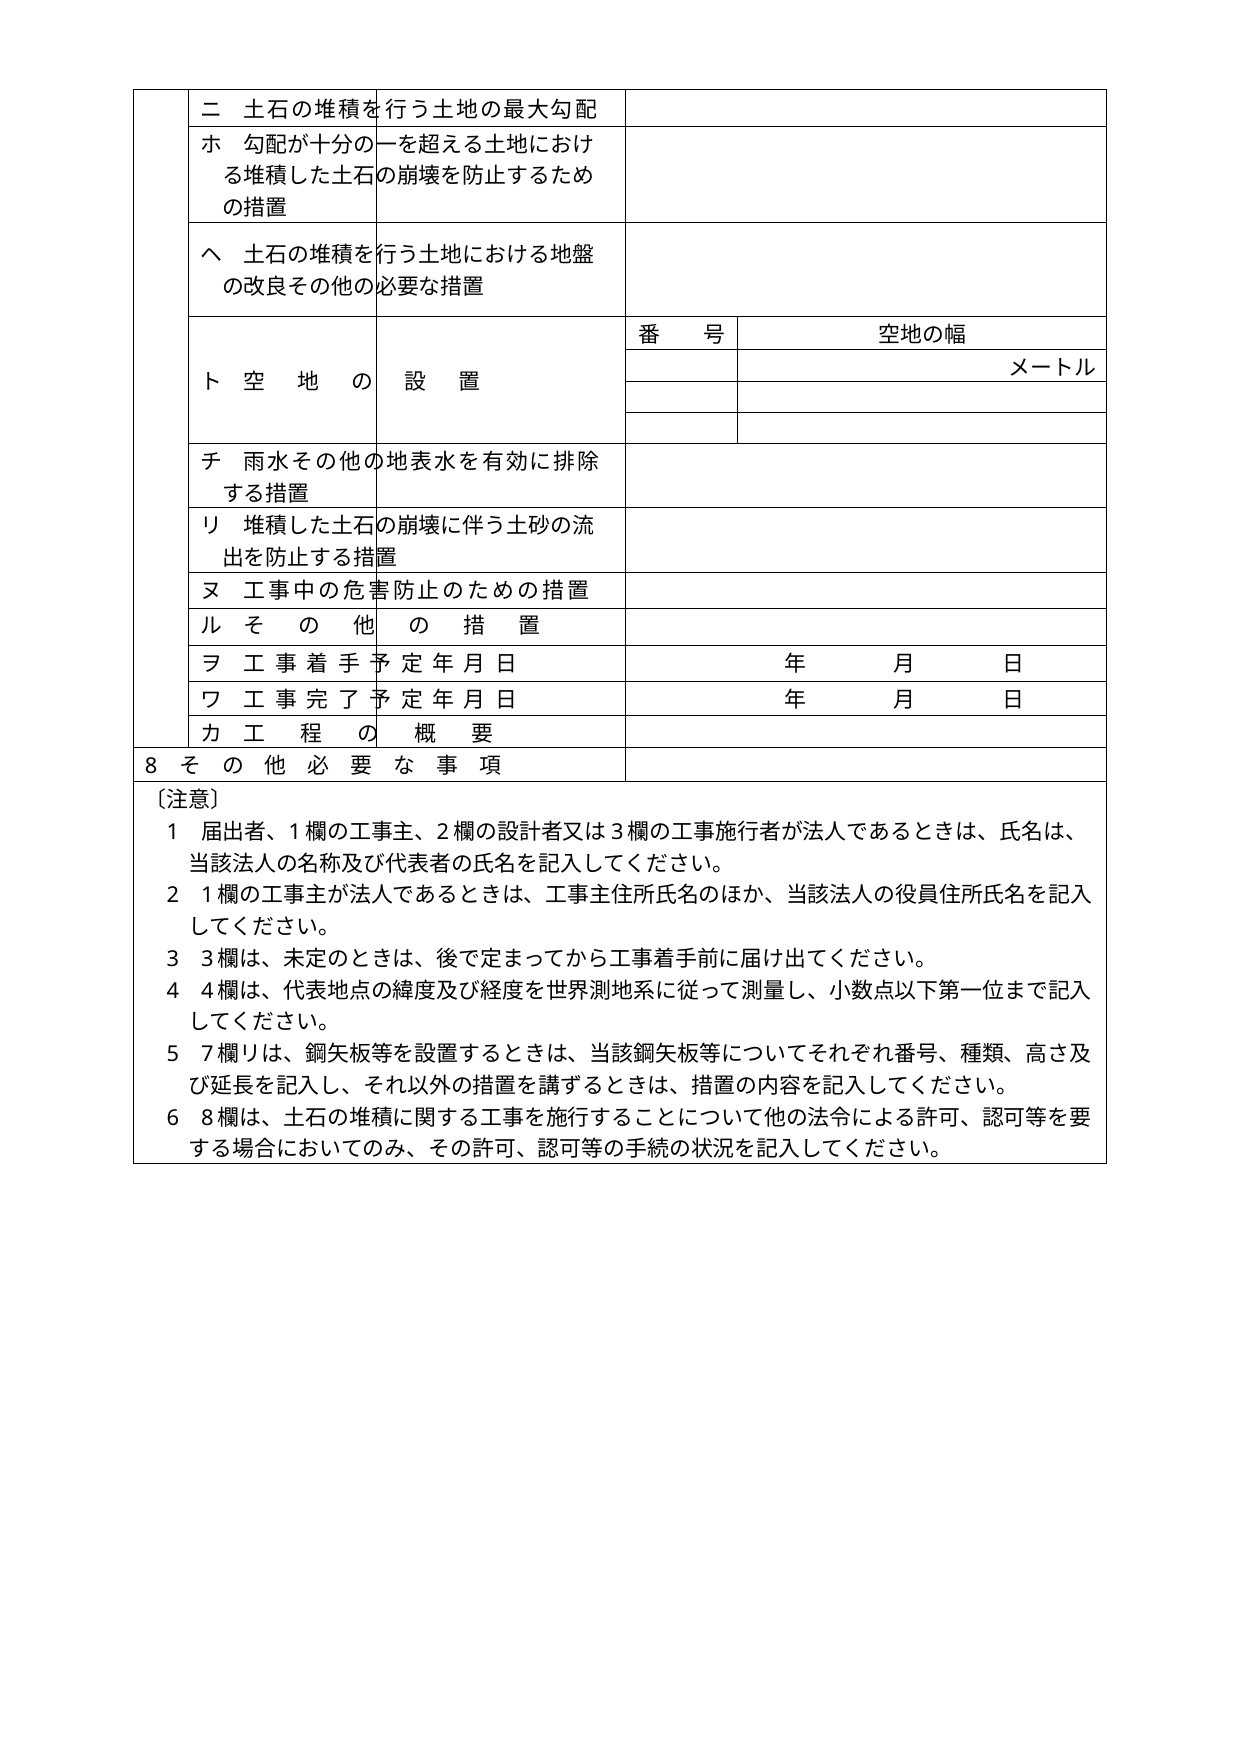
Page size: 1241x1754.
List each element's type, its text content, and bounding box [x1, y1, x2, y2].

table_cell ニ 土石の堆積を行う土地の最大勾配 [189, 90, 376, 126]
table_cell ホ 勾配が十分の一を超える土地における堆積した土石の崩壊を防止するための措置 [189, 127, 376, 222]
table_cell ワ 工事完了予定年月日 [377, 682, 625, 714]
table_cell 8 その他必要な事項 [134, 748, 625, 781]
table_cell カ 工程の概要 [189, 716, 376, 747]
table_cell [626, 748, 1106, 781]
table_cell カ 工程の概要 [377, 716, 625, 747]
table_cell [626, 716, 1106, 747]
table_cell [626, 508, 1106, 572]
table_cell [626, 350, 737, 381]
table_cell ト 空地の設置 [189, 317, 376, 443]
table_cell ヘ 土石の堆積を行う土地における地盤の改良その他の必要な措置 [189, 223, 376, 316]
table_cell 年 月 日 [626, 682, 1106, 714]
table_cell [626, 444, 1106, 507]
table_cell [626, 127, 1106, 222]
table_cell ヌ 工事中の危害防止のための措置 [189, 573, 376, 607]
table_cell 〔注意〕 1 届出者、1欄の工事主、2欄の設計者又は3欄の工事施行者が法人であるときは、氏名は、当該法人の名称及び代表者の氏名を記入してください。 2 1欄の工事主が法人であるときは、工事主住所氏名のほか、当該法人の役員住所氏名を記入してください。 3 3欄は、未定のときは、後で定まってから工事着手前に届け出てください。 4 4欄は、代表地点の緯度及び経度を世界測地系に従って測量し、小数点以下第一位まで記入してください。 5 7欄リは、鋼矢板等を設置するときは、当該鋼矢板等についてそれぞれ番号、種類、高さ及び延長を記入し、それ以外の措置を講ずるときは、措置の内容を記入してください。 6 8欄は、土石の堆積に関する工事を施行することについて他の法令による許可、認可等を要する場合においてのみ、その許可、認可等の手続の状況を記入してください。 [134, 782, 1106, 1163]
table_cell 番 号 [626, 317, 737, 348]
table_cell 年 月 日 [626, 646, 1106, 681]
table_cell ル その他の措置 [377, 609, 625, 645]
table_cell ト 空地の設置 [377, 317, 625, 443]
table_cell [738, 382, 1106, 412]
table_cell ワ 工事完了予定年月日 [189, 682, 376, 714]
table_cell チ 雨水その他の地表水を有効に排除 する措置 [189, 444, 376, 507]
table_cell [626, 413, 737, 443]
table_cell ヘ 土石の堆積を行う土地における地盤の改良その他の必要な措置 [377, 223, 625, 316]
table_cell [626, 382, 737, 412]
table_cell ヌ 工事中の危害防止のための措置 [377, 573, 625, 607]
table_cell ホ 勾配が十分の一を超える土地における堆積した土石の崩壊を防止するための措置 [377, 127, 625, 222]
table_cell ル その他の措置 [189, 609, 376, 645]
table_cell [626, 573, 1106, 607]
table_cell ヲ 工事着手予定年月日 [377, 646, 625, 681]
table_cell ヲ 工事着手予定年月日 [189, 646, 376, 681]
table_cell メートル [738, 350, 1106, 381]
table_cell [626, 90, 1106, 126]
table_cell リ 堆積した土石の崩壊に伴う土砂の流出を防止する措置 [189, 508, 376, 572]
table_cell ニ 土石の堆積を行う土地の最大勾配 [377, 90, 625, 126]
table_cell チ 雨水その他の地表水を有効に排除 する措置 [377, 444, 625, 507]
table_cell [738, 413, 1106, 443]
table_cell [626, 609, 1106, 645]
table_cell 空地の幅 [738, 317, 1106, 348]
table_cell リ 堆積した土石の崩壊に伴う土砂の流出を防止する措置 [377, 508, 625, 572]
table_cell [626, 223, 1106, 316]
